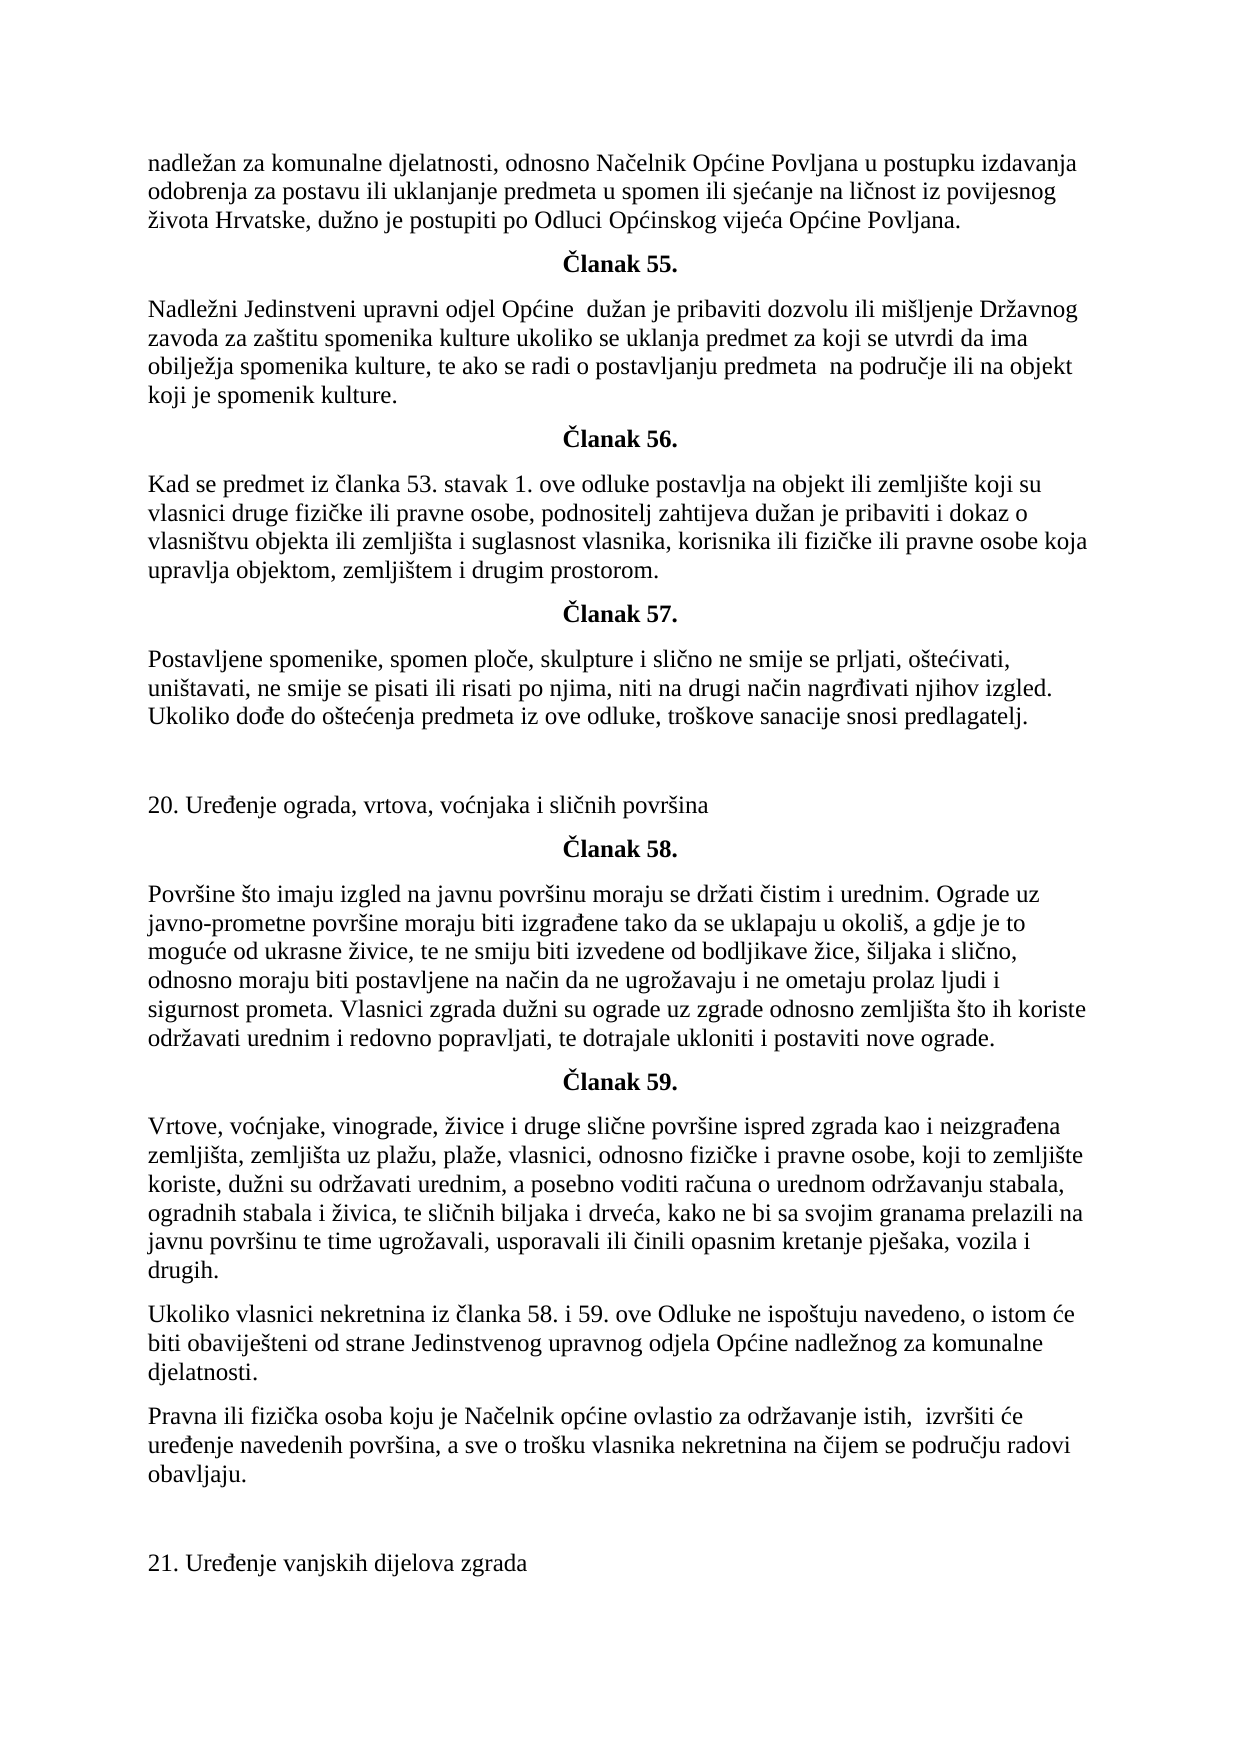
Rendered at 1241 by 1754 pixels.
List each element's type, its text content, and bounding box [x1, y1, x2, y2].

text Površine što imaju izgled na javnu površinu moraju se držati čistim i urednim. Ograde uz javno-prometne površine moraju biti izgrađene tako da se uklapaju u okoliš, a gdje je to moguće od ukrasne živice, te ne smiju biti izvedene od bodljikave žice, šiljaka i slično, odnosno moraju biti postavljene na način da ne ugrožavaju i ne ometaju prolaz ljudi i sigurnost prometa. Vlasnici zgrada dužni su ograde uz zgrade odnosno zemljišta što ih koriste održavati urednim i redovno popravljati, te dotrajale ukloniti i postaviti nove ograde. [148, 879, 1093, 1051]
text Članak 57. [148, 599, 1093, 628]
text Članak 55. [148, 249, 1093, 278]
text Članak 56. [148, 424, 1093, 453]
text Članak 58. [148, 834, 1093, 863]
text Vrtove, voćnjake, vinograde, živice i druge slične površine ispred zgrada kao i neizgrađena zemljišta, zemljišta uz plažu, plaže, vlasnici, odnosno fizičke i pravne osobe, koji to zemljište koriste, dužni su održavati urednim, a posebno voditi računa o urednom održavanju stabala, ogradnih stabala i živica, te sličnih biljaka i drveća, kako ne bi sa svojim granama prelazili na javnu površinu te time ugrožavali, usporavali ili činili opasnim kretanje pješaka, vozila i drugih. [148, 1111, 1093, 1284]
text 20. Uređenje ograda, vrtova, voćnjaka i sličnih površina [148, 790, 1093, 819]
text Postavljene spomenike, spomen ploče, skulpture i slično ne smije se prljati, oštećivati, uništavati, ne smije se pisati ili risati po njima, niti na drugi način nagrđivati njihov izgled. Ukoliko dođe do oštećenja predmeta iz ove odluke, troškove sanacije snosi predlagatelj. [148, 644, 1093, 730]
text Kad se predmet iz članka 53. stavak 1. ove odluke postavlja na objekt ili zemljište koji su vlasnici druge fizičke ili pravne osobe, podnositelj zahtijeva dužan je pribaviti i dokaz o vlasništvu objekta ili zemljišta i suglasnost vlasnika, korisnika ili fizičke ili pravne osobe koja upravlja objektom, zemljištem i drugim prostorom. [148, 469, 1093, 584]
text Pravna ili fizička osoba koju je Načelnik općine ovlastio za održavanje istih, izvršiti će uređenje navedenih površina, a sve o trošku vlasnika nekretnina na čijem se području radovi obavljaju. [148, 1401, 1093, 1488]
text Ukoliko vlasnici nekretnina iz članka 58. i 59. ove Odluke ne ispoštuju navedeno, o istom će biti obaviješteni od strane Jedinstvenog upravnog odjela Općine nadležnog za komunalne djelatnosti. [148, 1299, 1093, 1386]
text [148, 148, 1093, 234]
text 21. Uređenje vanjskih dijelova zgrada [148, 1548, 1093, 1576]
text Članak 59. [148, 1067, 1093, 1096]
text Nadležni Jedinstveni upravni odjel Općine dužan je pribaviti dozvolu ili mišljenje Državnog zavoda za zaštitu spomenika kulture ukoliko se uklanja predmet za koji se utvrdi da ima obilježja spomenika kulture, te ako se radi o postavljanju predmeta na područje ili na objekt koji je spomenik kulture. [148, 294, 1093, 409]
